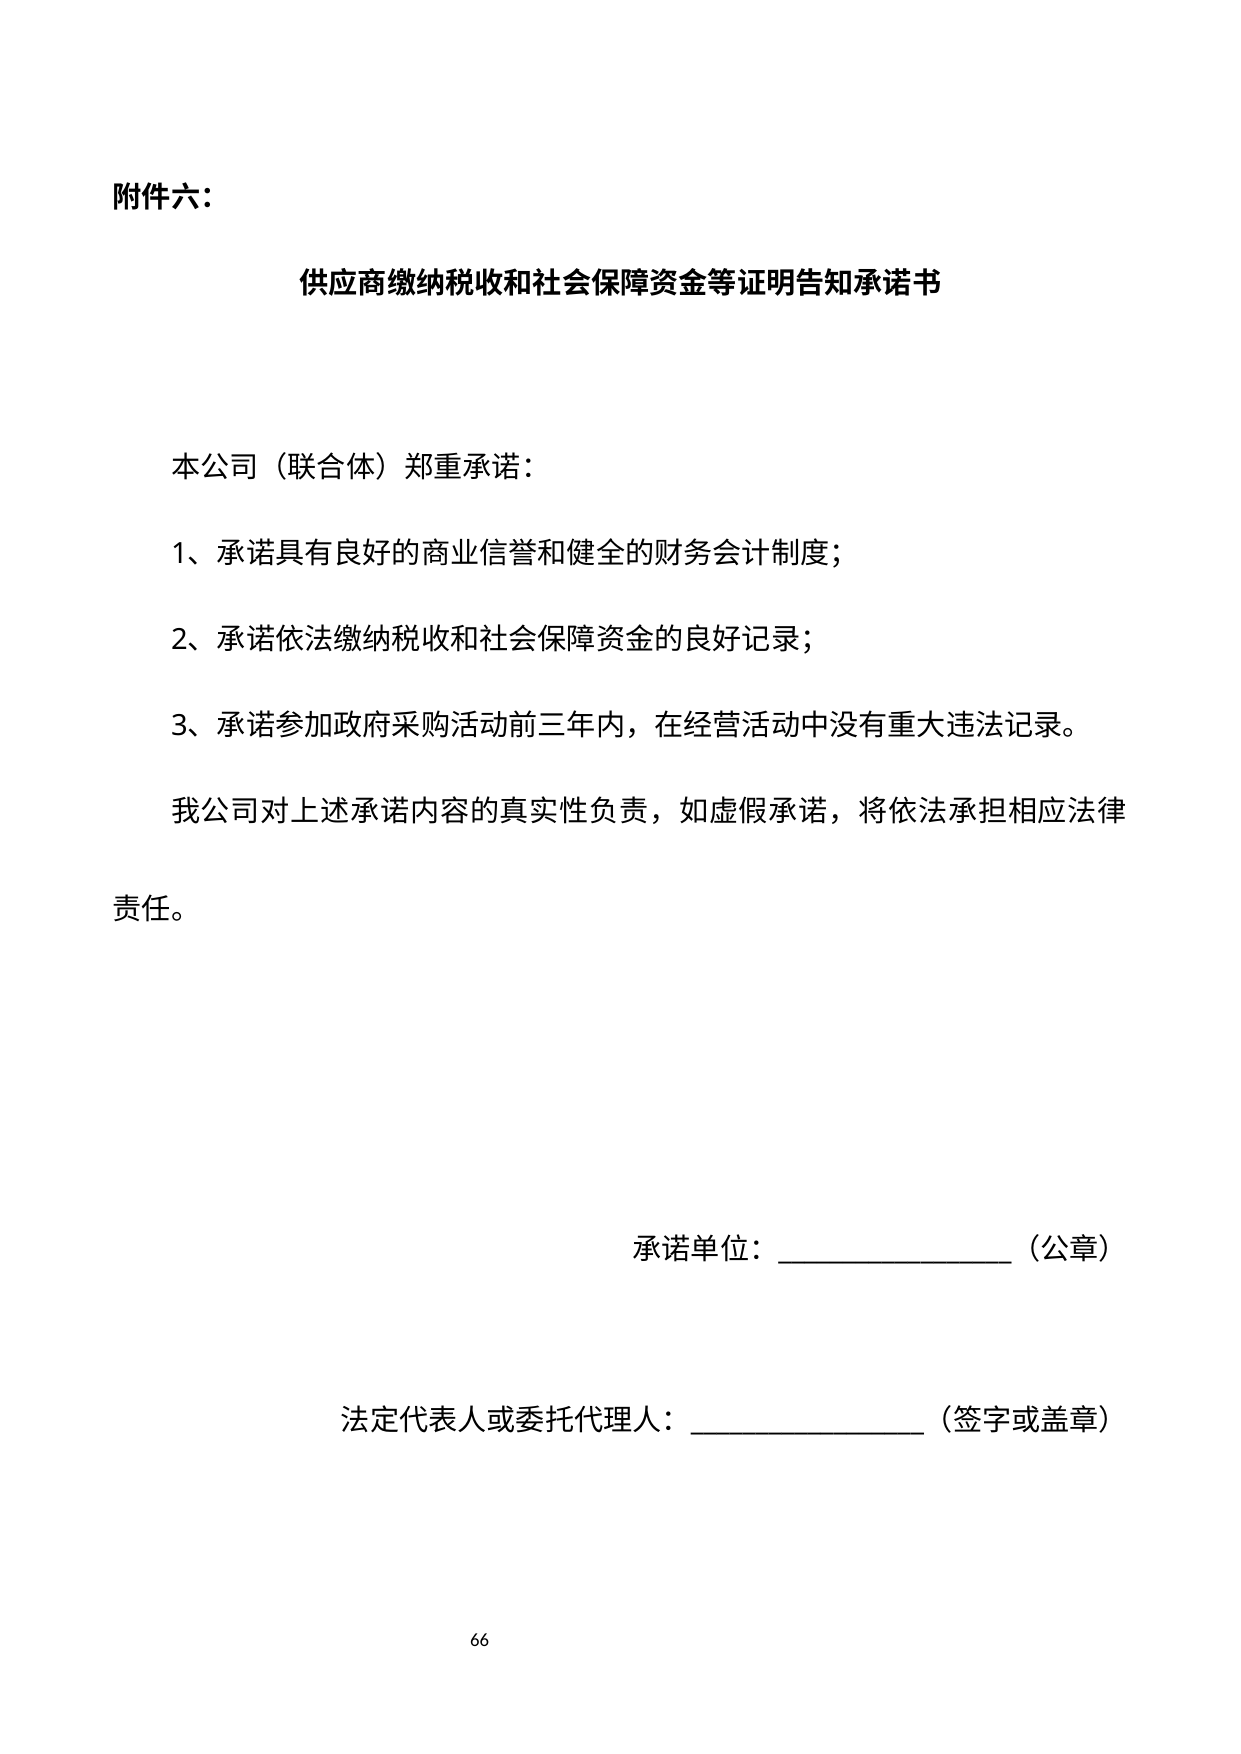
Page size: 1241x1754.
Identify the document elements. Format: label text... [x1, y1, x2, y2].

text 3、承诺参加政府采购活动前三年内，在经营活动中没有重大违法记录。 [112, 690, 1128, 755]
text 承诺单位：__________________（公章） [112, 1214, 1128, 1279]
text 本公司（联合体）郑重承诺： [112, 432, 1128, 497]
text 附件六： [112, 162, 1128, 227]
text 法定代表人或委托代理人：__________________（签字或盖章） [112, 1385, 1128, 1450]
text 我公司对上述承诺内容的真实性负责，如虚假承诺，将依法承担相应法律责任。 [112, 776, 1128, 939]
text 供应商缴纳税收和社会保障资金等证明告知承诺书 [112, 248, 1128, 313]
text 1、承诺具有良好的商业信誉和健全的财务会计制度； [112, 518, 1128, 583]
text 2、承诺依法缴纳税收和社会保障资金的良好记录； [112, 604, 1128, 669]
